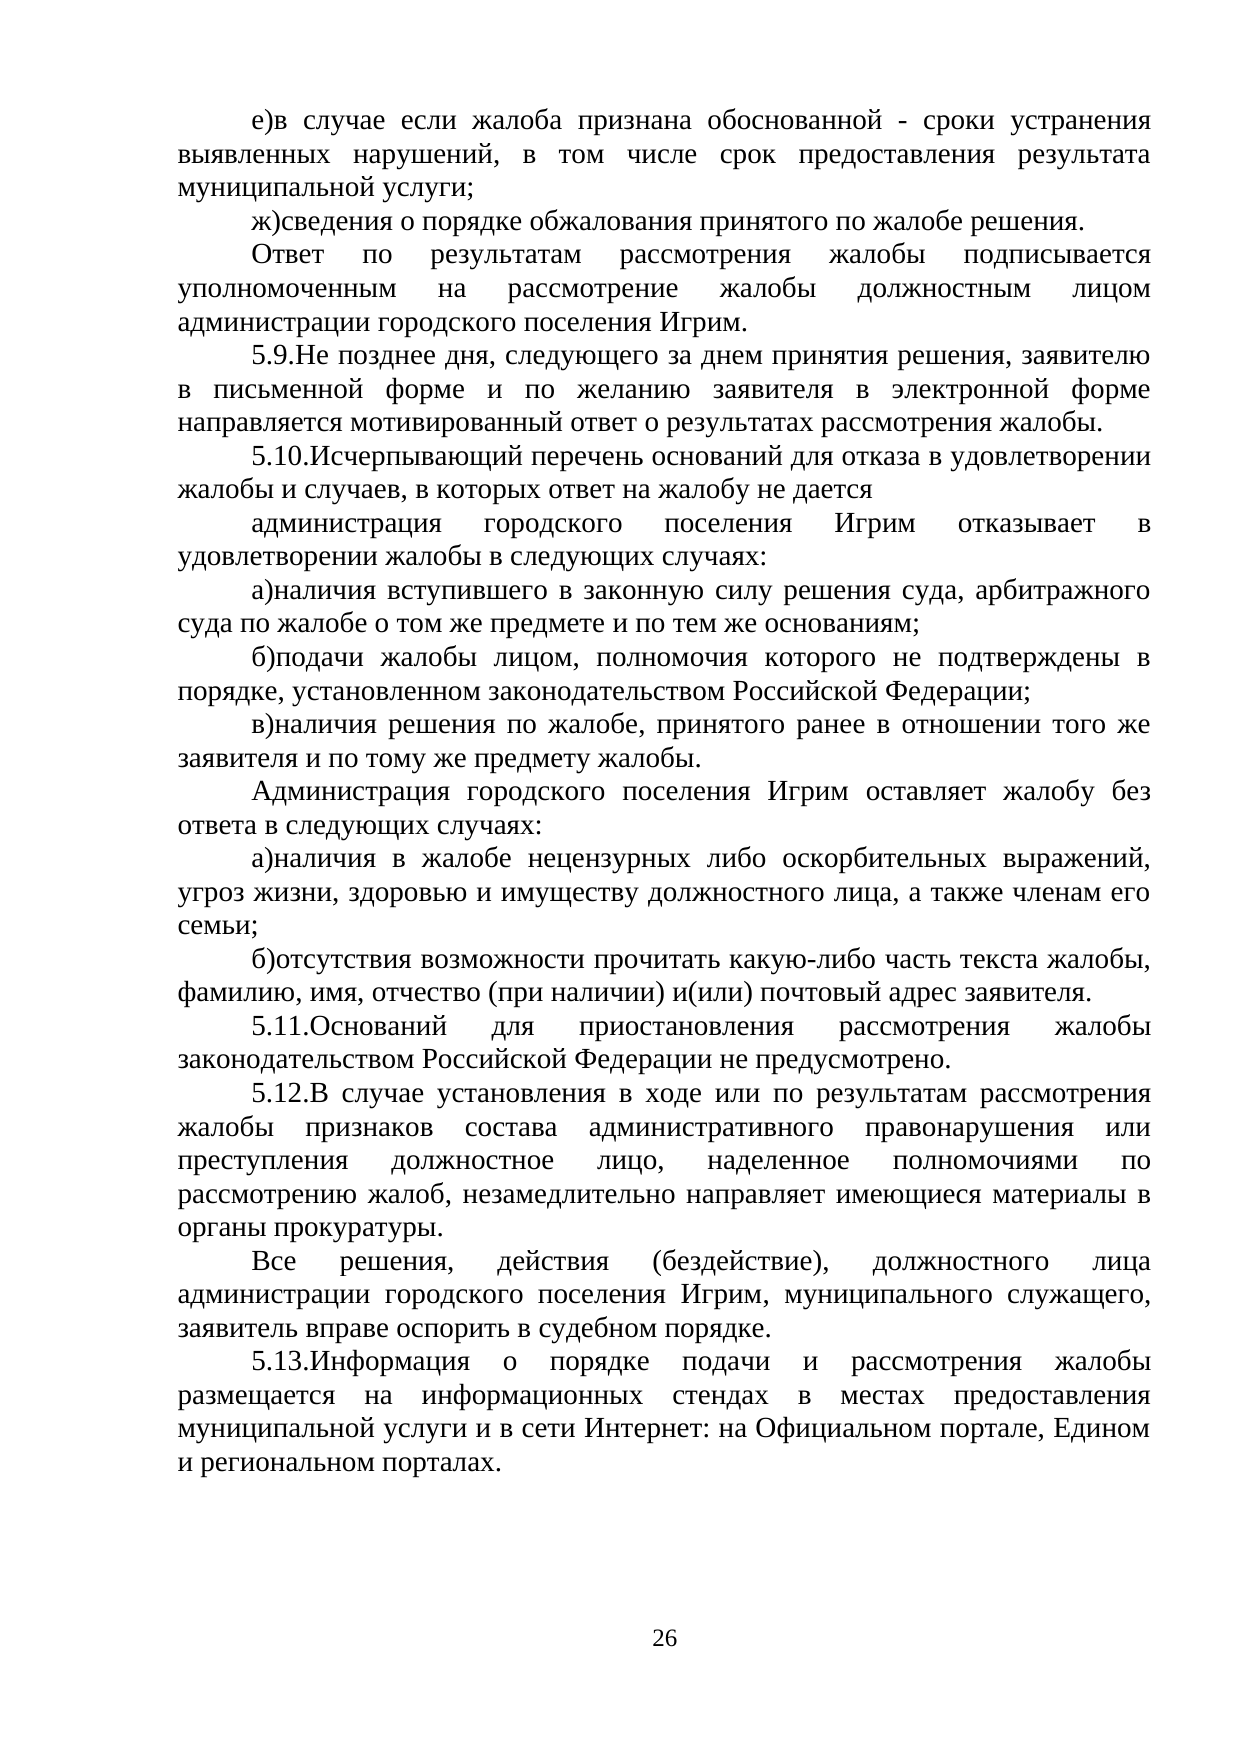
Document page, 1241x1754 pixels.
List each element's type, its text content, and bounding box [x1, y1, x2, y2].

text а)наличия вступившего в законную силу решения суда, арбитражного суда по жалобе о том же предмете и по тем же основаниям; [177, 572, 1152, 639]
text 5.12.В случае установления в ходе или по результатам рассмотрения жалобы признаков состава административного правонарушения или преступления должностное лицо, наделенное полномочиями по рассмотрению жалоб, незамедлительно направляет имеющиеся материалы в органы прокуратуры. [177, 1075, 1152, 1243]
text администрация городского поселения Игрим отказывает в удовлетворении жалобы в следующих случаях: [177, 505, 1152, 572]
text 5.11.Оснований для приостановления рассмотрения жалобы законодательством Российской Федерации не предусмотрено. [177, 1008, 1152, 1075]
text а)наличия в жалобе нецензурных либо оскорбительных выражений, угроз жизни, здоровью и имуществу должностного лица, а также членам его семьи; [177, 840, 1152, 941]
text в)наличия решения по жалобе, принятого ранее в отношении того же заявителя и по тому же предмету жалобы. [177, 706, 1152, 773]
text ж)сведения о порядке обжалования принятого по жалобе решения. [177, 203, 1152, 237]
text 5.13.Информация о порядке подачи и рассмотрения жалобы размещается на информационных стендах в местах предоставления муниципальной услуги и в сети Интернет: на Официальном портале, Едином и региональном порталах. [177, 1343, 1152, 1478]
text б)отсутствия возможности прочитать какую-либо часть текста жалобы, фамилию, имя, отчество (при наличии) и(или) почтовый адрес заявителя. [177, 941, 1152, 1008]
text Администрация городского поселения Игрим оставляет жалобу без ответа в следующих случаях: [177, 773, 1152, 840]
text б)подачи жалобы лицом, полномочия которого не подтверждены в порядке, установленном законодательством Российской Федерации; [177, 639, 1152, 706]
text 5.9.Не позднее дня, следующего за днем принятия решения, заявителю в письменной форме и по желанию заявителя в электронной форме направляется мотивированный ответ о результатах рассмотрения жалобы. [177, 337, 1152, 438]
text 5.10.Исчерпывающий перечень оснований для отказа в удовлетворении жалобы и случаев, в которых ответ на жалобу не дается [177, 438, 1152, 505]
text е)в случае если жалоба признана обоснованной - сроки устранения выявленных нарушений, в том числе срок предоставления результата муниципальной услуги; [177, 102, 1152, 203]
text Все решения, действия (бездействие), должностного лица администрации городского поселения Игрим, муниципального служащего, заявитель вправе оспорить в судебном порядке. [177, 1243, 1152, 1343]
text Ответ по результатам рассмотрения жалобы подписывается уполномоченным на рассмотрение жалобы должностным лицом администрации городского поселения Игрим. [177, 237, 1152, 337]
